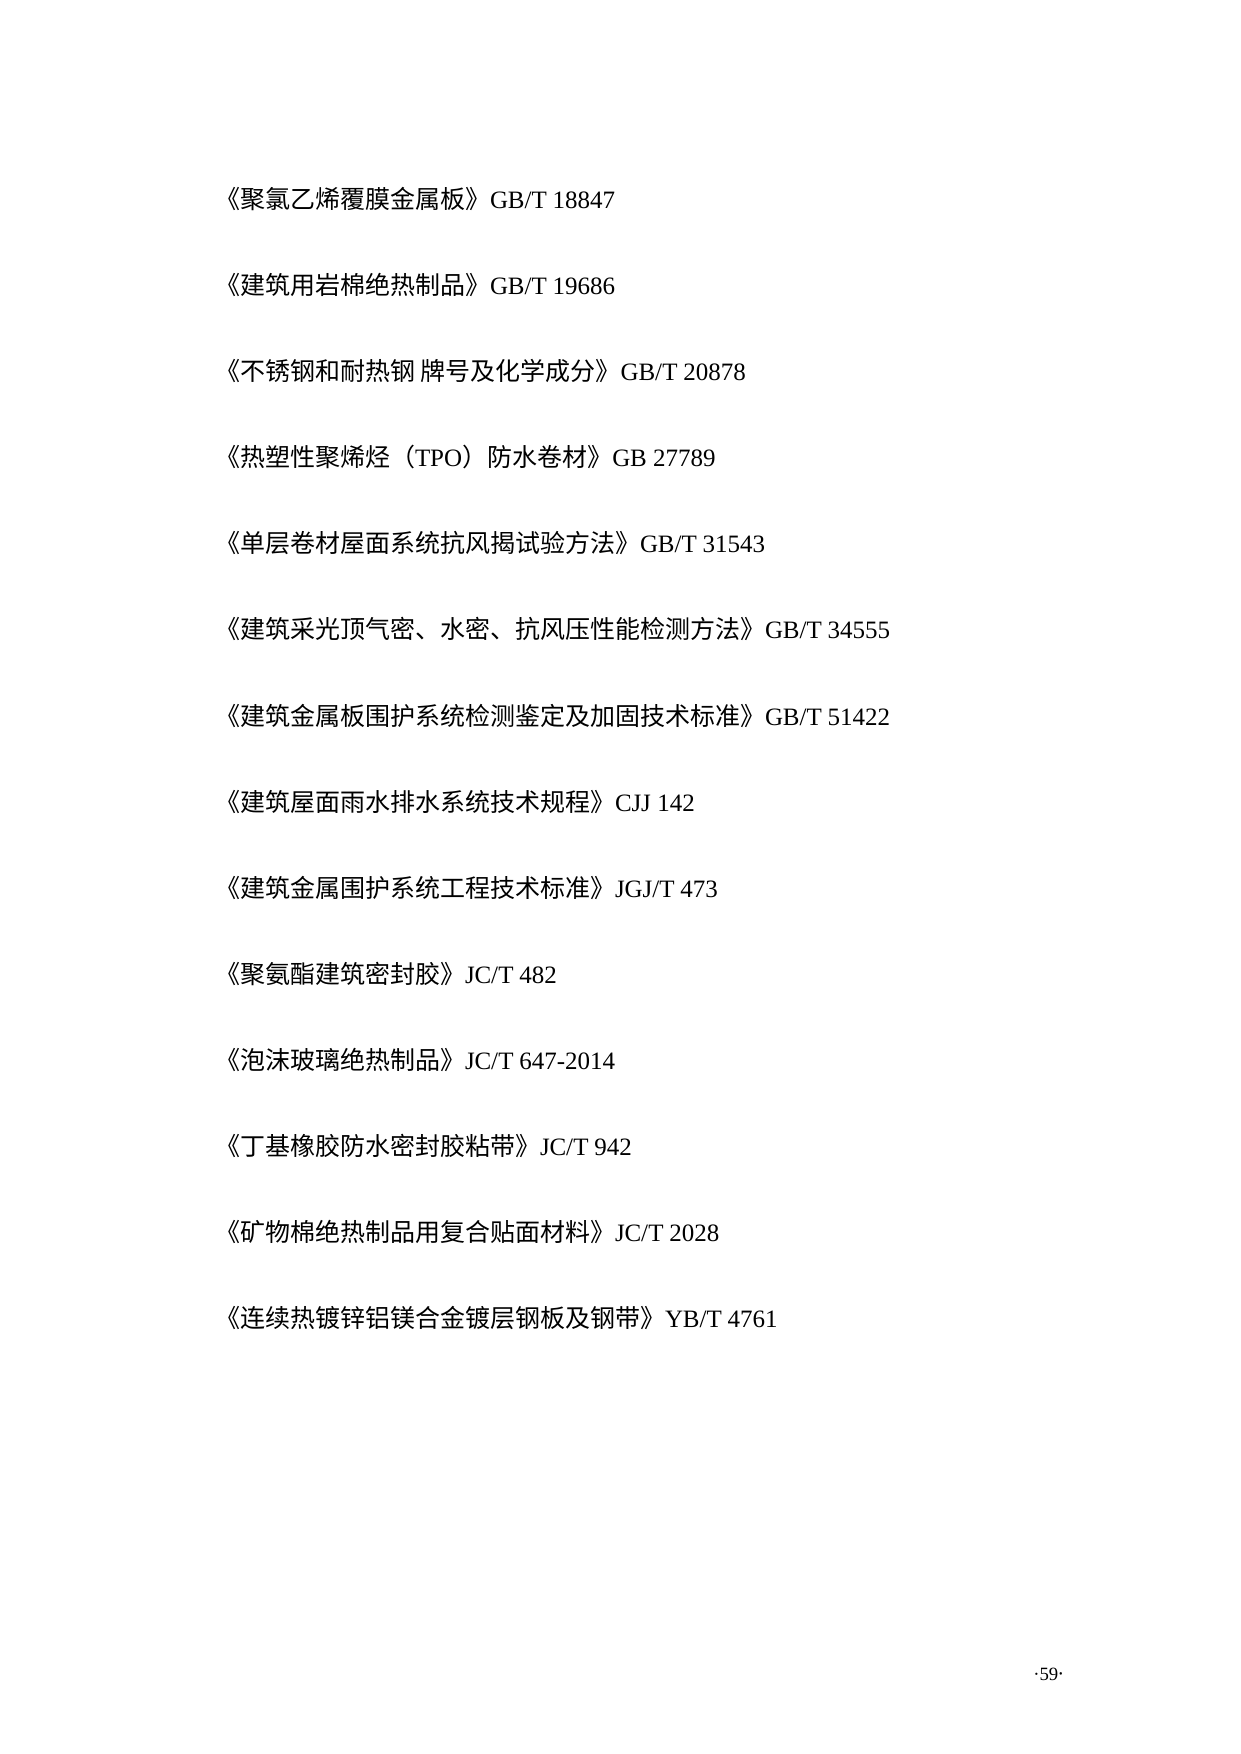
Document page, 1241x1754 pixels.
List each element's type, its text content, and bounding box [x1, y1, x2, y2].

text 《聚氨酯建筑密封胶》JC/T 482 [177, 938, 1063, 1006]
text 《热塑性聚烯烃（TPO）防水卷材》GB 27789 [177, 422, 1063, 490]
text 《不锈钢和耐热钢 牌号及化学成分》GB/T 20878 [177, 336, 1063, 404]
text 《聚氯乙烯覆膜金属板》GB/T 18847 [177, 164, 1063, 232]
text 《建筑金属板围护系统检测鉴定及加固技术标准》GB/T 51422 [177, 680, 1063, 748]
text 《连续热镀锌铝镁合金镀层钢板及钢带》YB/T 4761 [177, 1282, 1063, 1350]
text 《单层卷材屋面系统抗风揭试验方法》GB/T 31543 [177, 508, 1063, 576]
text 《泡沫玻璃绝热制品》JC/T 647-2014 [177, 1024, 1063, 1092]
text 《建筑屋面雨水排水系统技术规程》CJJ 142 [177, 766, 1063, 834]
text 《丁基橡胶防水密封胶粘带》JC/T 942 [177, 1110, 1063, 1178]
text 《建筑金属围护系统工程技术标准》JGJ/T 473 [177, 852, 1063, 920]
text 《矿物棉绝热制品用复合贴面材料》JC/T 2028 [177, 1196, 1063, 1264]
text 《建筑采光顶气密、水密、抗风压性能检测方法》GB/T 34555 [177, 594, 1063, 662]
text 《建筑用岩棉绝热制品》GB/T 19686 [177, 250, 1063, 318]
